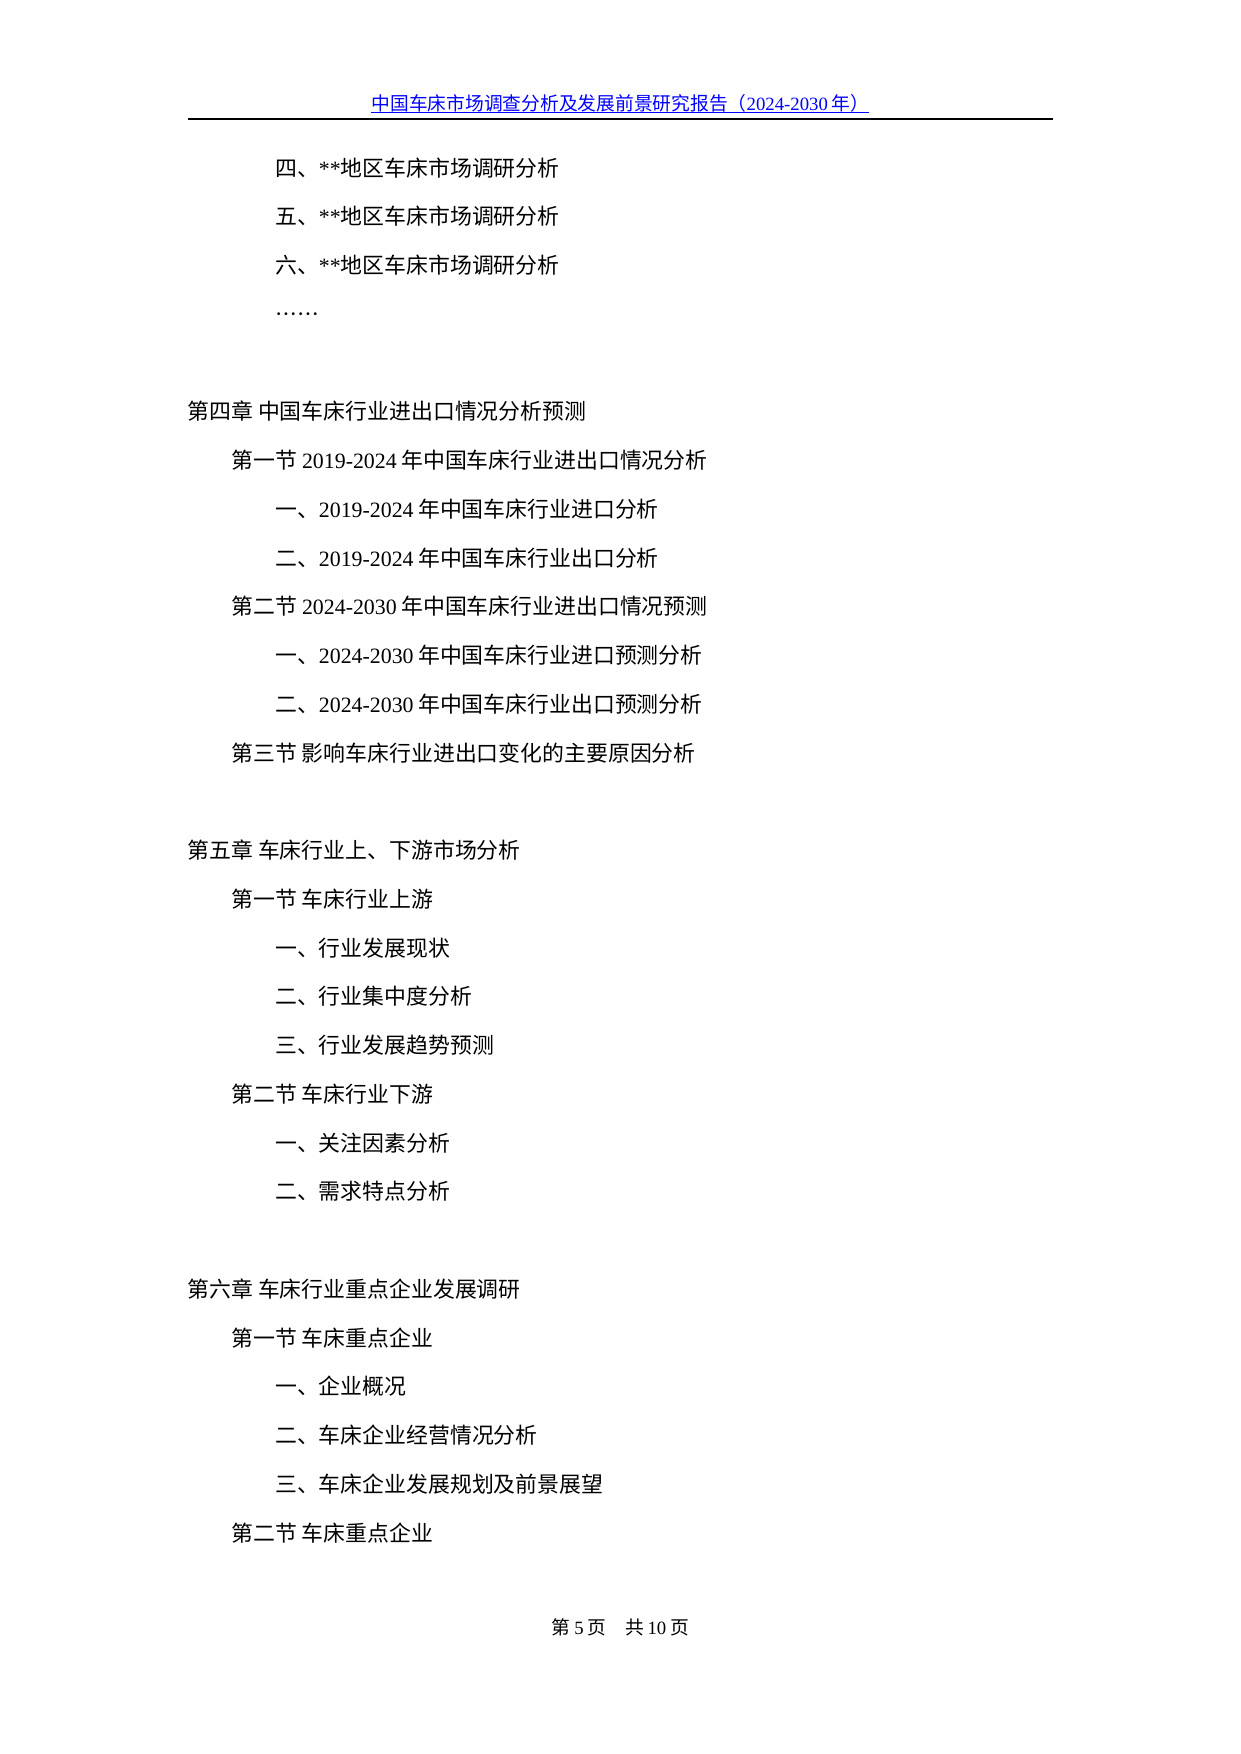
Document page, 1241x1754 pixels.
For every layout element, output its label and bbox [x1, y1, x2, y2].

text [187, 150, 1053, 1548]
